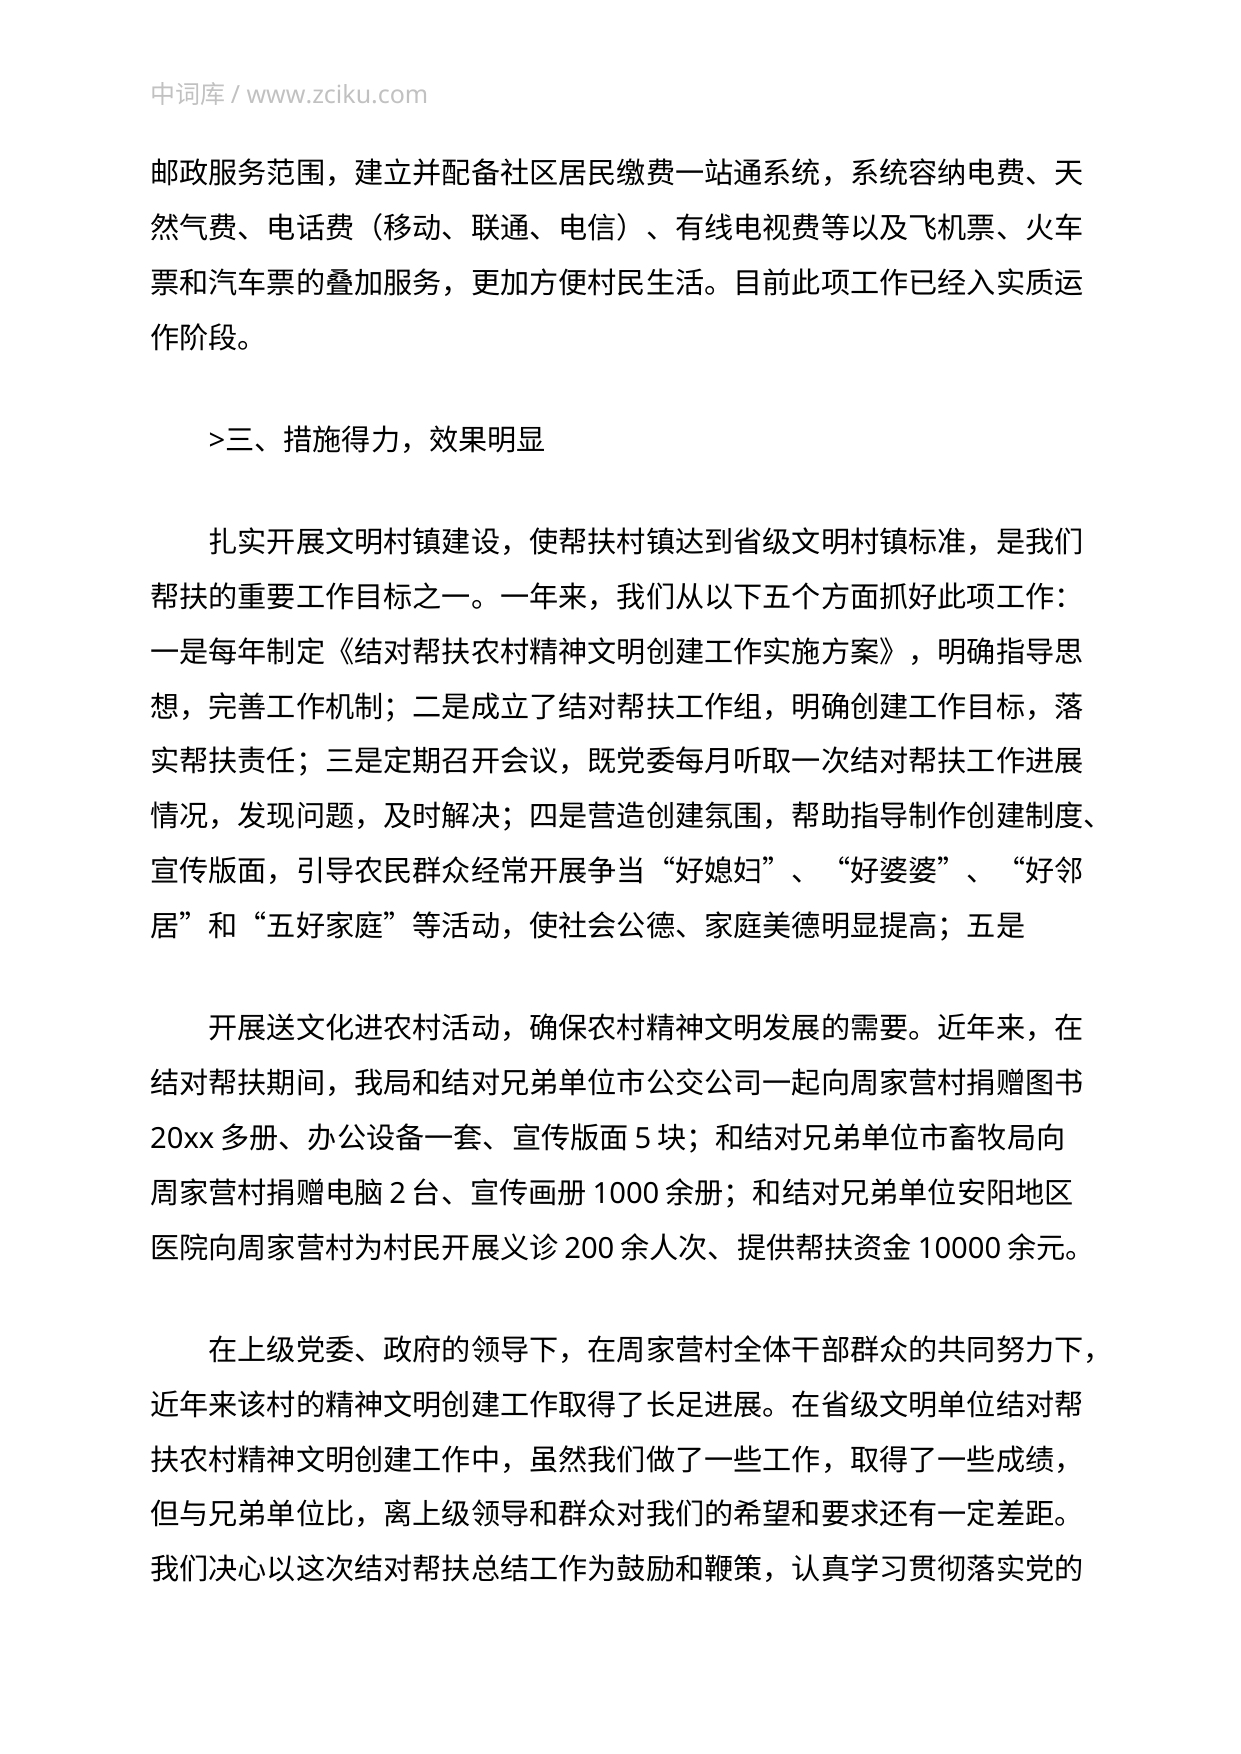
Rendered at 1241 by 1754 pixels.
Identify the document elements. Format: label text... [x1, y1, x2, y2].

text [150, 1326, 1090, 1588]
text >三、措施得力，效果明显 [150, 416, 1090, 459]
text 扎实开展文明村镇建设，使帮扶村镇达到省级文明村镇标准，是我们帮扶的重要工作目标之一。一年来，我们从以下五个方面抓好此项工作：一是每年制定《结对帮扶农村精神文明创建工作实施方案》，明确指导思想，完善工作机制；二是成立了结对帮扶工作组，明确创建工作目标，落实帮扶责任；三是定期召开会议，既党委每月听取一次结对帮扶工作进展情况，发现问题，及时解决；四是营造创建氛围，帮助指导制作创建制度、宣传版面，引导农民群众经常开展争当“好媳妇”、“好婆婆”、“好邻居”和“五好家庭”等活动，使社会公德、家庭美德明显提高；五是 [150, 518, 1090, 945]
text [150, 150, 1090, 357]
text 开展送文化进农村活动，确保农村精神文明发展的需要。近年来，在结对帮扶期间，我局和结对兄弟单位市公交公司一起向周家营村捐赠图书20xx多册、办公设备一套、宣传版面5块；和结对兄弟单位市畜牧局向周家营村捐赠电脑2台、宣传画册1000余册；和结对兄弟单位安阳地区医院向周家营村为村民开展义诊200余人次、提供帮扶资金10000余元。 [150, 1004, 1090, 1267]
